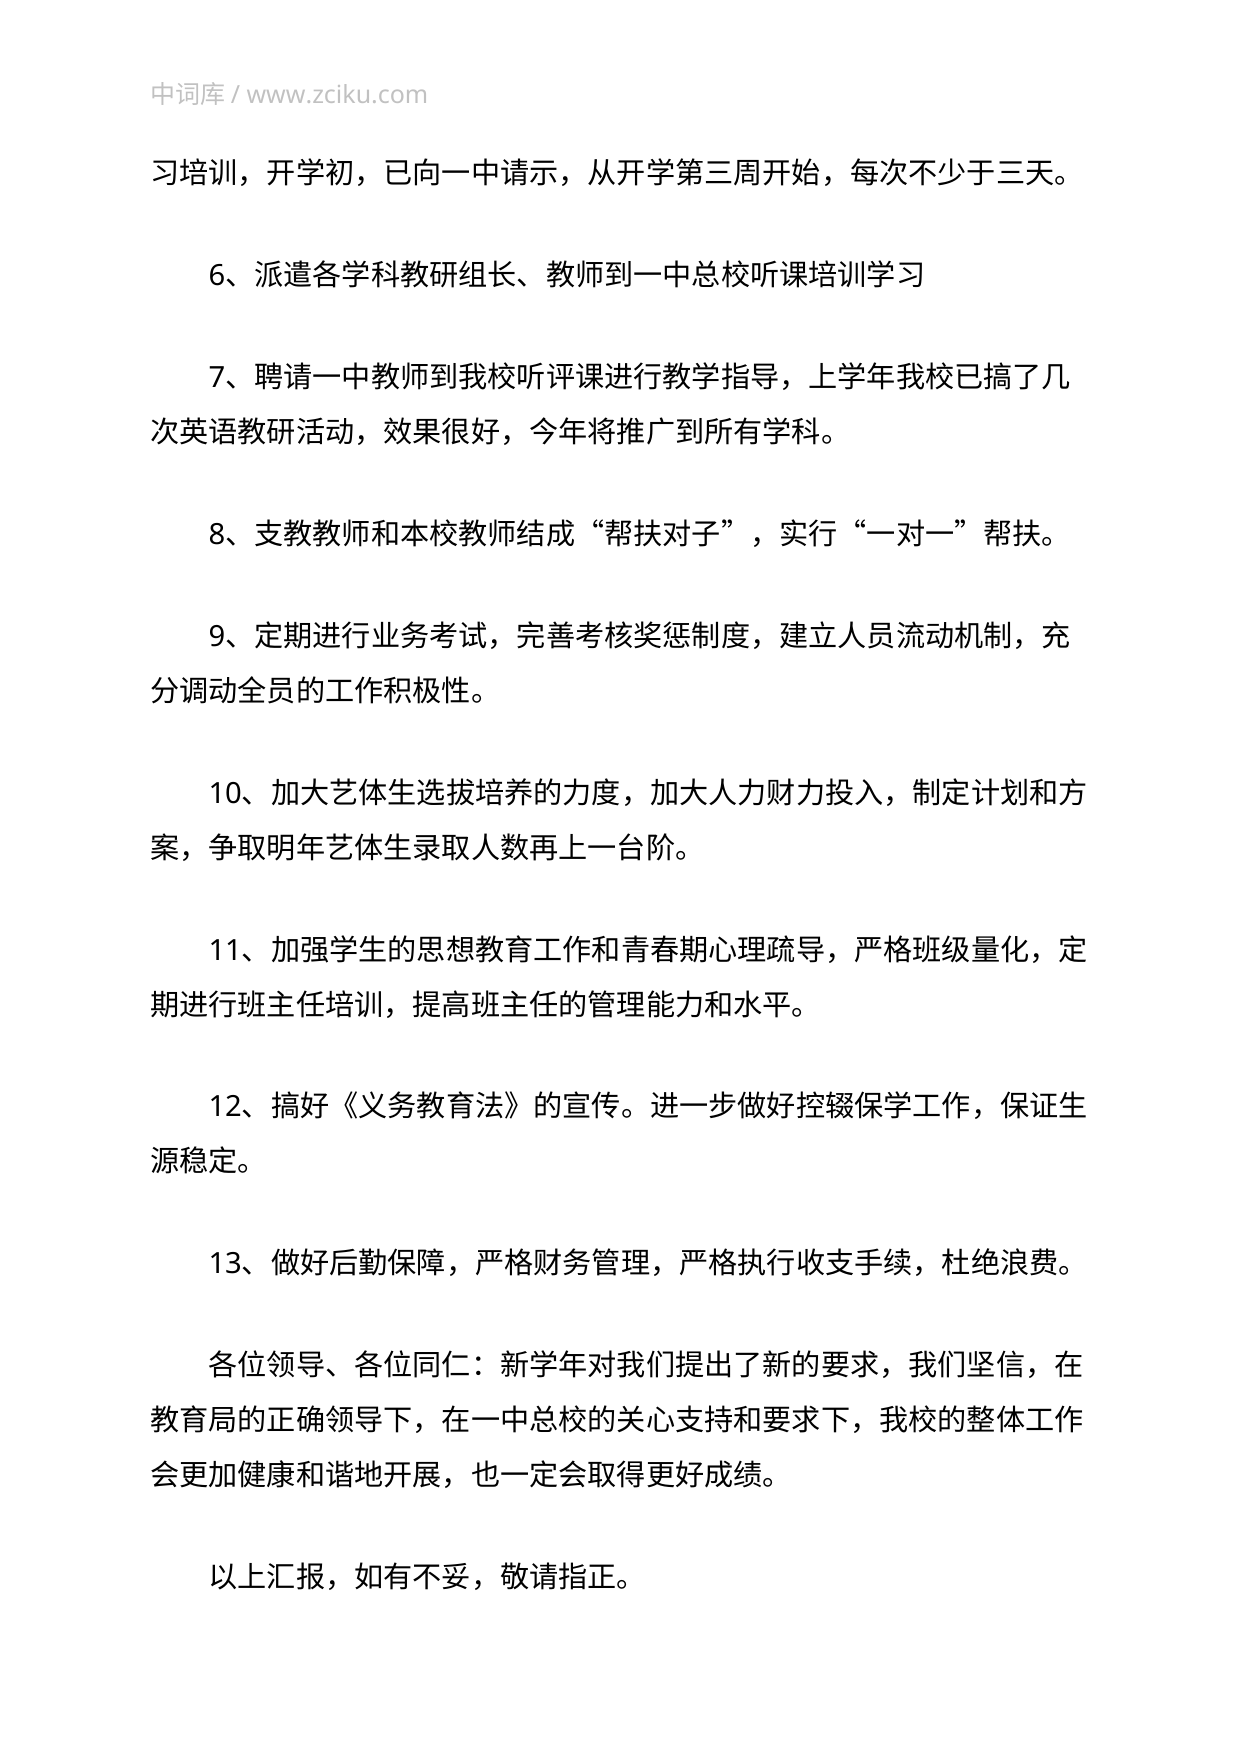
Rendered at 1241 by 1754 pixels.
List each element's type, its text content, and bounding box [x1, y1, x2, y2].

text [150, 150, 1090, 192]
text 12、搞好《义务教育法》的宣传。进一步做好控辍保学工作，保证生源稳定。 [150, 1083, 1090, 1180]
text 7、聘请一中教师到我校听评课进行教学指导，上学年我校已搞了几次英语教研活动，效果很好，今年将推广到所有学科。 [150, 354, 1090, 451]
text 以上汇报，如有不妥，敬请指正。 [150, 1553, 1090, 1595]
text 11、加强学生的思想教育工作和青春期心理疏导，严格班级量化，定期进行班主任培训，提高班主任的管理能力和水平。 [150, 926, 1090, 1023]
text 13、做好后勤保障，严格财务管理，严格执行收支手续，杜绝浪费。 [150, 1239, 1090, 1282]
text 10、加大艺体生选拔培养的力度，加大人力财力投入，制定计划和方案，争取明年艺体生录取人数再上一台阶。 [150, 769, 1090, 867]
text 9、定期进行业务考试，完善考核奖惩制度，建立人员流动机制，充分调动全员的工作积极性。 [150, 612, 1090, 710]
text 各位领导、各位同仁：新学年对我们提出了新的要求，我们坚信，在教育局的正确领导下，在一中总校的关心支持和要求下，我校的整体工作会更加健康和谐地开展，也一定会取得更好成绩。 [150, 1342, 1090, 1494]
text 6、派遣各学科教研组长、教师到一中总校听课培训学习 [150, 252, 1090, 294]
text 8、支教教师和本校教师结成“帮扶对子”，实行“一对一”帮扶。 [150, 511, 1090, 553]
